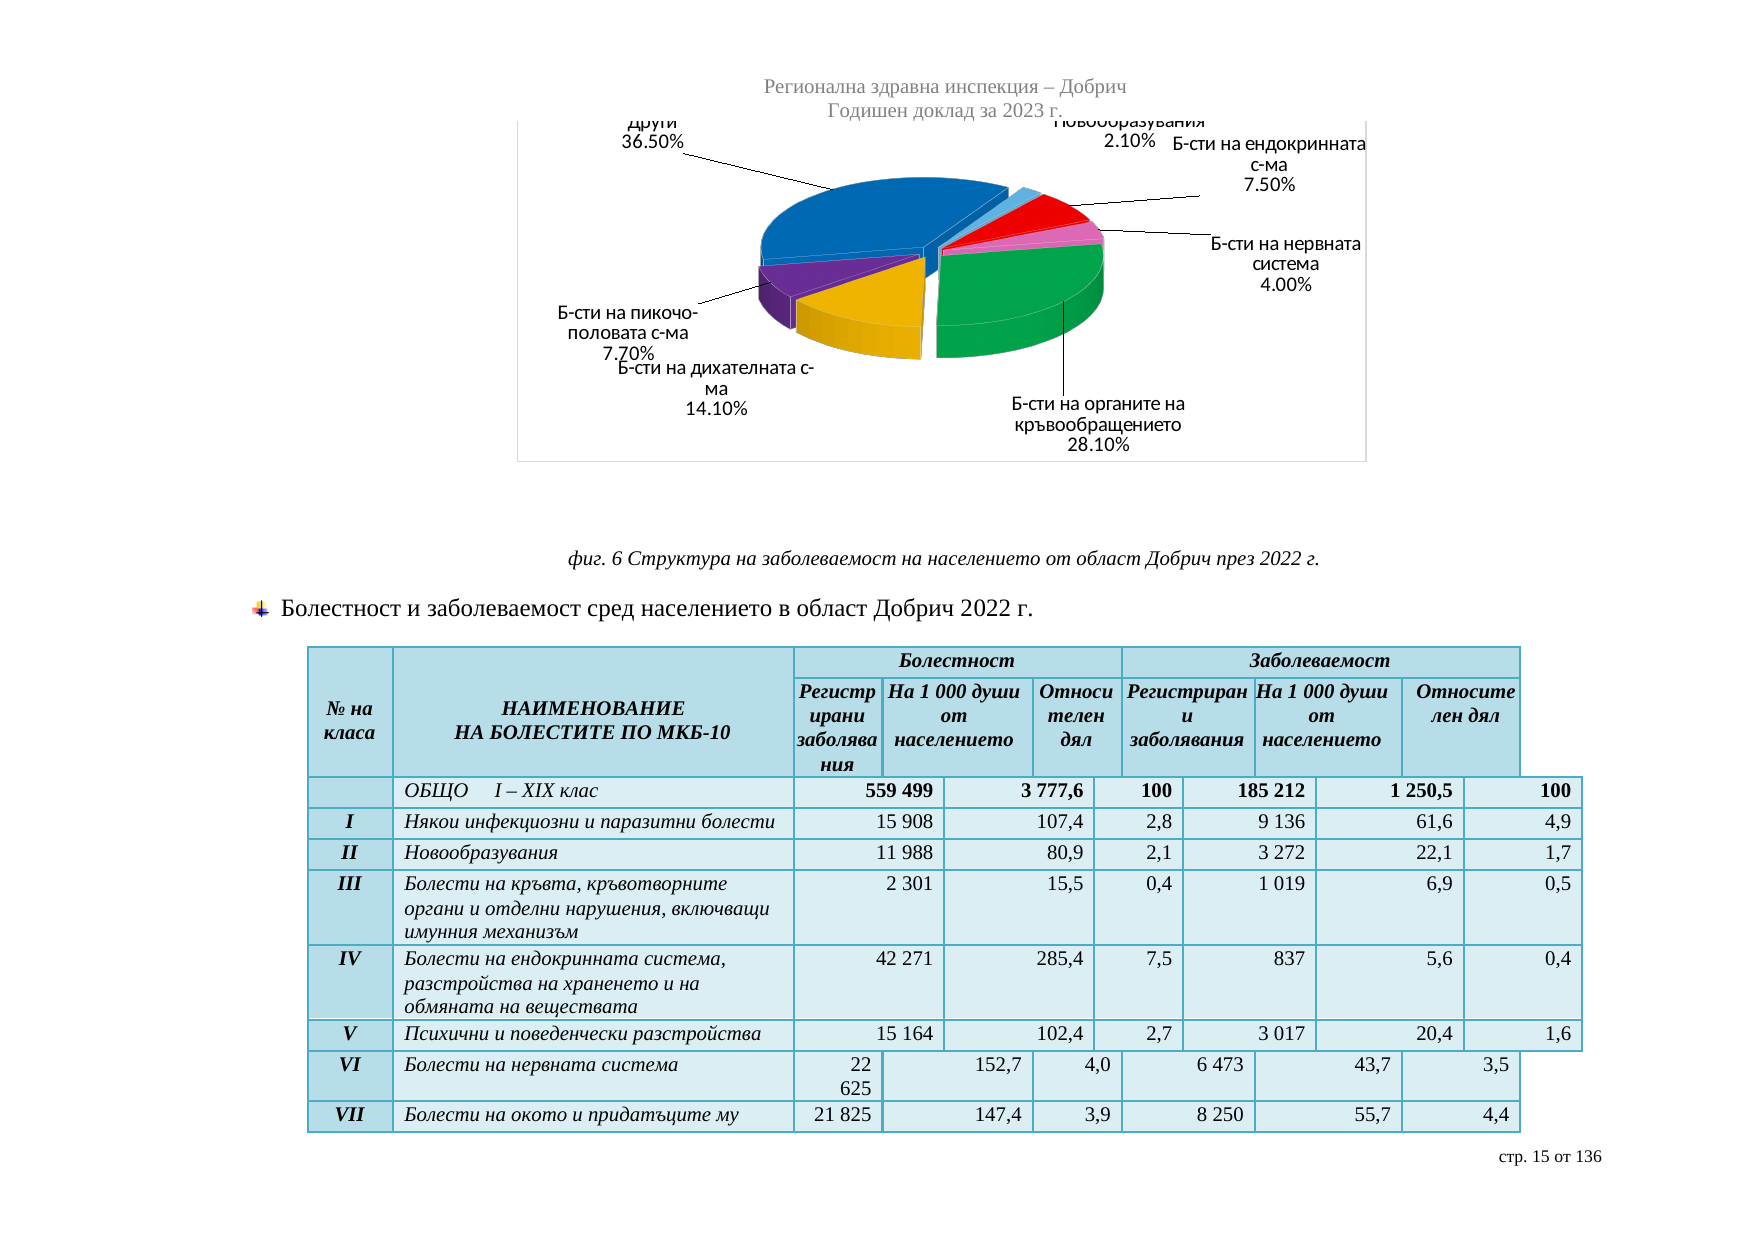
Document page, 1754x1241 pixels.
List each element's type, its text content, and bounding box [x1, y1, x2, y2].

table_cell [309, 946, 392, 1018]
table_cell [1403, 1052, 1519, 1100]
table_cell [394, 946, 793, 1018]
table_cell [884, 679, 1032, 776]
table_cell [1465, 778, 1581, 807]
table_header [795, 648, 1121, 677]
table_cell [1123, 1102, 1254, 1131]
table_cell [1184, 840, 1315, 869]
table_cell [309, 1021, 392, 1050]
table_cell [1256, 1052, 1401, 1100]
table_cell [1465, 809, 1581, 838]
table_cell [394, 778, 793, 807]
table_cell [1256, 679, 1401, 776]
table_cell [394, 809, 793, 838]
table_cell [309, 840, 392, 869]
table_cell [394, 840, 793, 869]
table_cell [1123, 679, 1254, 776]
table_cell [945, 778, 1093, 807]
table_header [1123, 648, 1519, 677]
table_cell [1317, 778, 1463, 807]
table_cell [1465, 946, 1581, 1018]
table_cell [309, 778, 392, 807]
picture [252, 599, 269, 617]
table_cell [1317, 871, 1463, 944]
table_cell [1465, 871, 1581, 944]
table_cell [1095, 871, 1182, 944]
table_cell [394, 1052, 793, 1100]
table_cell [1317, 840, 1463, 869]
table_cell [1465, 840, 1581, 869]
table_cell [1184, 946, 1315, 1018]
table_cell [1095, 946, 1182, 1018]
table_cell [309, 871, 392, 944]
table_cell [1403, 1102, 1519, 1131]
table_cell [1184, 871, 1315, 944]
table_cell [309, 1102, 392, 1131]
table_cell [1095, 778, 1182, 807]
text фиг. 6 Структура на заболеваемост на населението от област Добрич през 2022 г. [251, 547, 1639, 570]
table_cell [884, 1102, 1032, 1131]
list Болестност и заболеваемост сред населението в област Добрич 2022 г. [251, 593, 1639, 622]
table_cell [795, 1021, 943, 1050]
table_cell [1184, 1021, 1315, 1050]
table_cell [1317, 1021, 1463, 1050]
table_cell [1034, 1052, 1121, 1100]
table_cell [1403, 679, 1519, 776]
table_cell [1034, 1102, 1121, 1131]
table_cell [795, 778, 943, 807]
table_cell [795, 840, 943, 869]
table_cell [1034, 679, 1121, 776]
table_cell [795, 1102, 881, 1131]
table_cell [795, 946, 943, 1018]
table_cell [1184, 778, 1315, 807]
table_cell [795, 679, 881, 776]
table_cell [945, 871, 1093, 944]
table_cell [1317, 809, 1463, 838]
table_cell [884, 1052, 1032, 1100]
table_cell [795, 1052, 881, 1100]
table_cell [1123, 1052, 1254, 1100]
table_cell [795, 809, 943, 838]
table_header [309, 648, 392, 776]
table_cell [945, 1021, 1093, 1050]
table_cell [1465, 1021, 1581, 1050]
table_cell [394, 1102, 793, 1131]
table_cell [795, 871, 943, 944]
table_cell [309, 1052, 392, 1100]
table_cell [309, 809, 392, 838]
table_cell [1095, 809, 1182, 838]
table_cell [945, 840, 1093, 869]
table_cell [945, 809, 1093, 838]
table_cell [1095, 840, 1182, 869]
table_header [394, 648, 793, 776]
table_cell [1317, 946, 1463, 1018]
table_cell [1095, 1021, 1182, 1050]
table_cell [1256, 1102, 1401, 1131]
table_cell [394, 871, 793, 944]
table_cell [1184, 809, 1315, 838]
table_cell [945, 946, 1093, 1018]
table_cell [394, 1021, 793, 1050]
